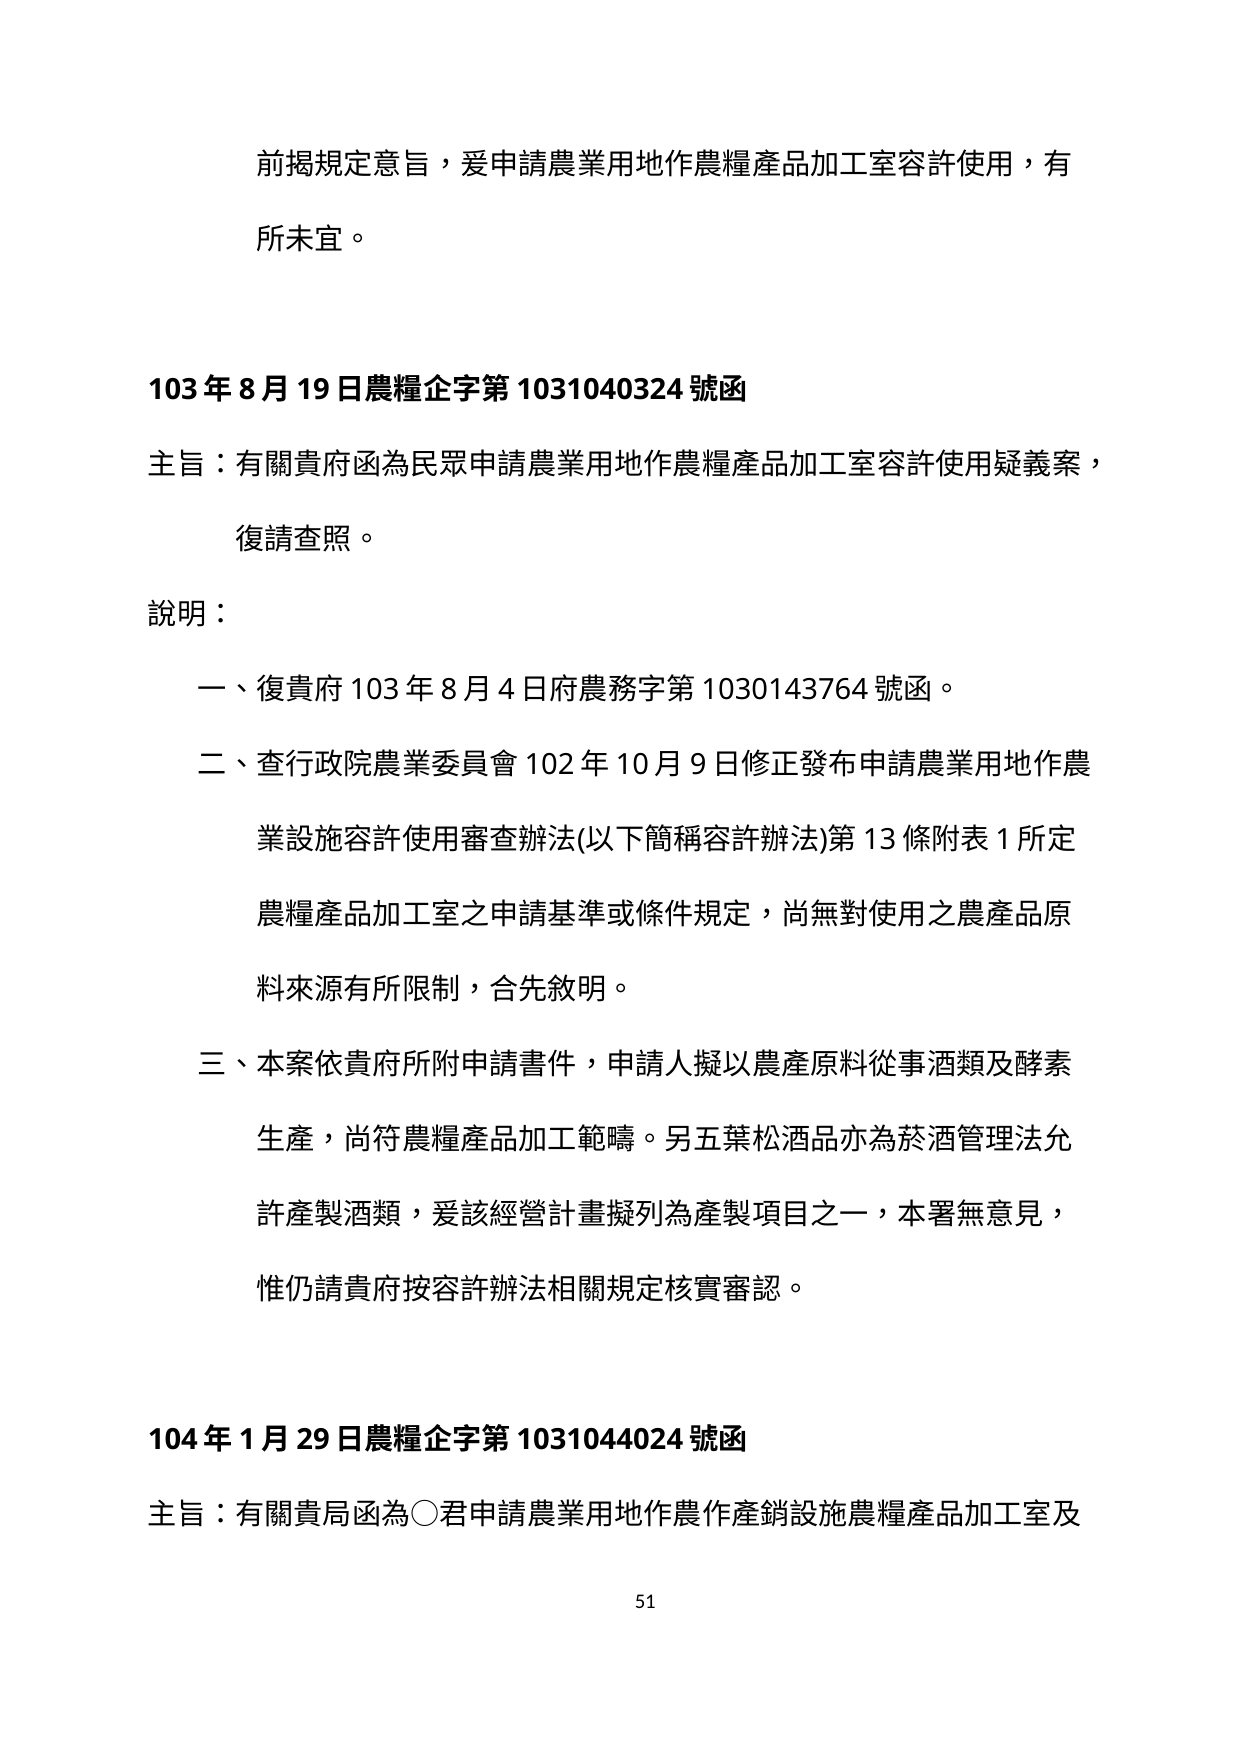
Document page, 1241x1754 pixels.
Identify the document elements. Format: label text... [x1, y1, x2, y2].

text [198, 124, 1092, 274]
text 103年8月19日農糧企字第1031040324號函 [148, 349, 1092, 424]
text 二、查行政院農業委員會102年10月9日修正發布申請農業用地作農業設施容許使用審查辦法(以下簡稱容許辦法)第13條附表1所定農糧產品加工室之申請基準或條件規定，尚無對使用之農產品原料來源有所限制，合先敘明。 [198, 724, 1092, 1024]
text 主旨：有關貴府函為民眾申請農業用地作農糧產品加工室容許使用疑義案，復請查照。 [148, 424, 1092, 574]
text 三、本案依貴府所附申請書件，申請人擬以農產原料從事酒類及酵素生產，尚符農糧產品加工範疇。另五葉松酒品亦為菸酒管理法允許產製酒類，爰該經營計畫擬列為產製項目之一，本署無意見，惟仍請貴府按容許辦法相關規定核實審認。 [198, 1024, 1092, 1324]
text 104年1月29日農糧企字第1031044024號函 [148, 1399, 1092, 1474]
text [148, 1474, 1092, 1549]
text 說明： [148, 574, 1092, 649]
text 一、復貴府103年8月4日府農務字第1030143764號函。 [198, 649, 1092, 724]
